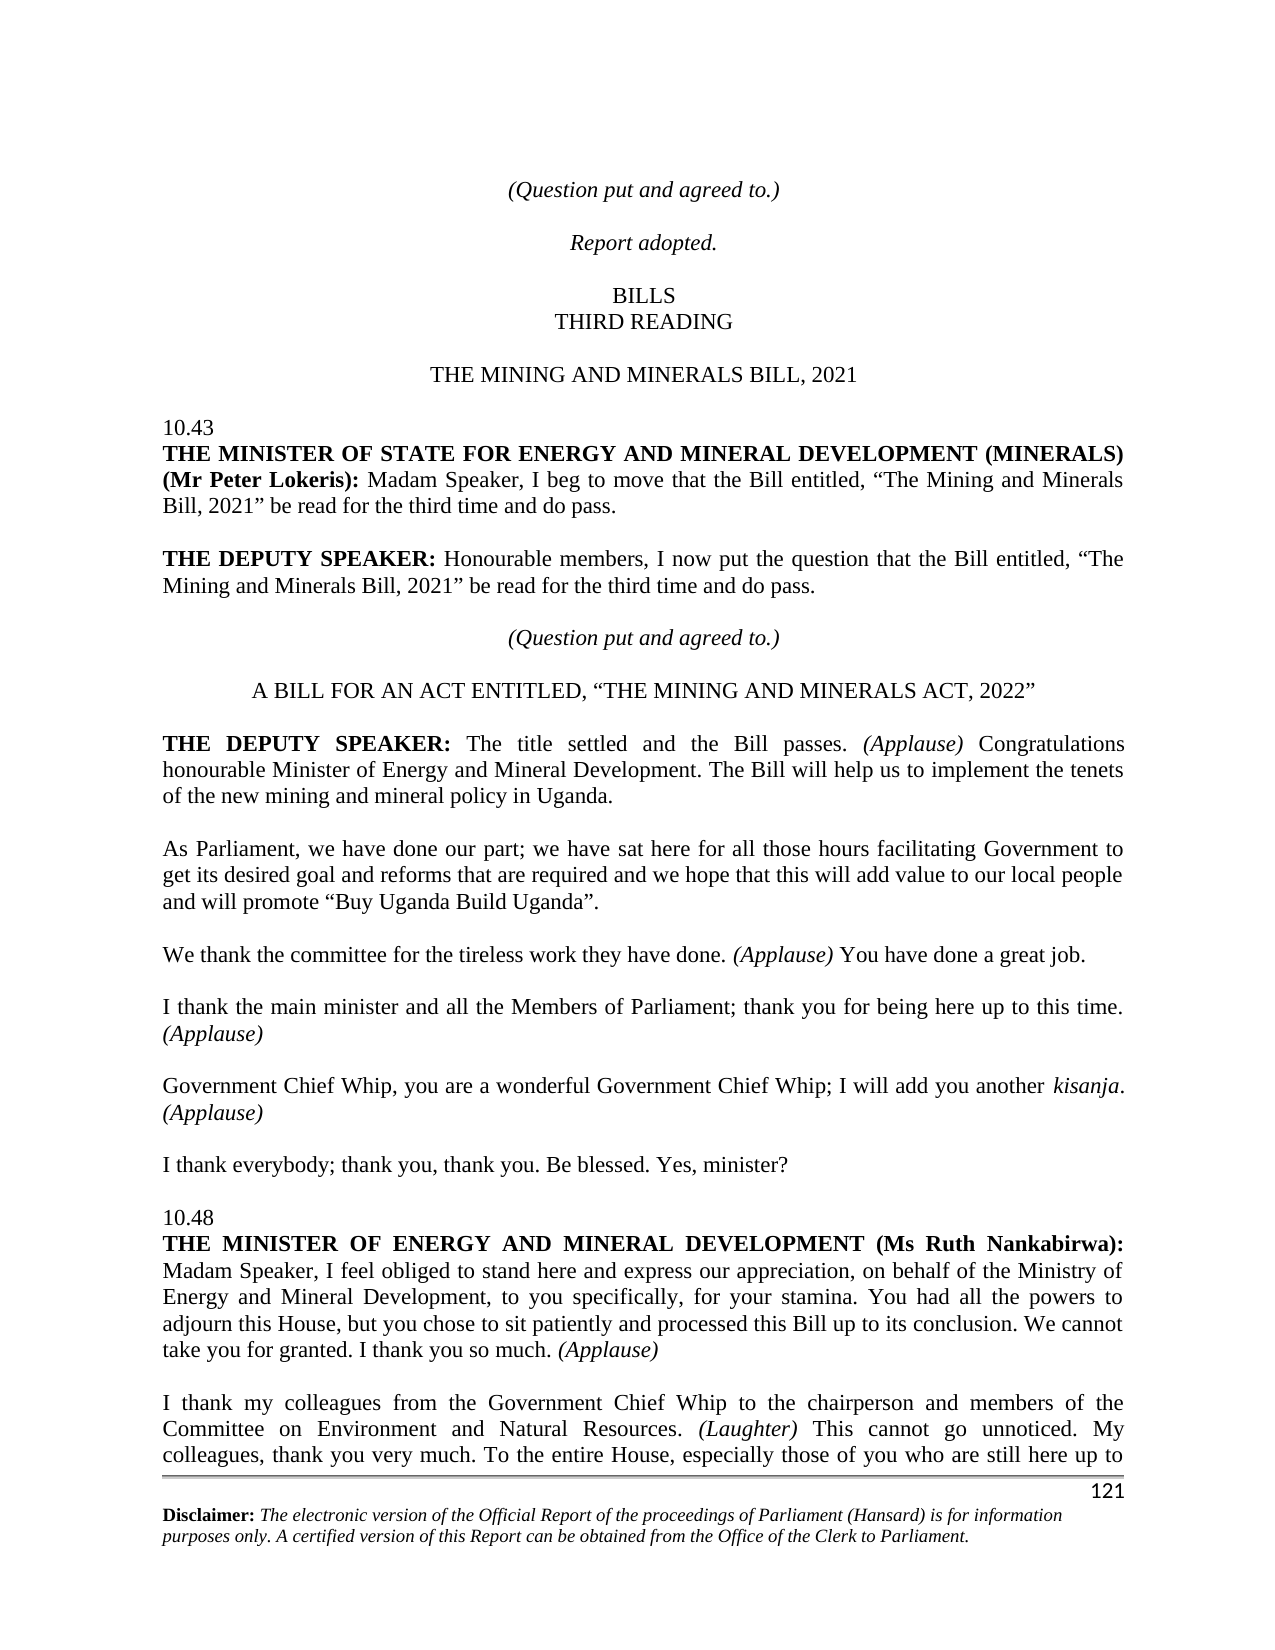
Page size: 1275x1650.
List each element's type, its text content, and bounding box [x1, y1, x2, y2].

text A BILL FOR AN ACT ENTITLED, “THE MINING AND MINERALS ACT, 2022” [162, 677, 1125, 703]
text (Question put and agreed to.) [162, 624, 1125, 651]
text As Parliament, we have done our part; we have sat here for all those hours facilitating Government to get its desired goal and reforms that are required and we hope that this will add value to our local people and will promote “Buy Uganda Build Uganda”. [162, 835, 1125, 914]
picture [162, 1475, 1124, 1479]
text We thank the committee for the tireless work they have done. (Applause) You have done a great job. [162, 941, 1125, 967]
text THIRD READING [162, 308, 1125, 334]
text THE DEPUTY SPEAKER: Honourable members, I now put the question that the Bill entitled, “The Mining and Minerals Bill, 2021” be read for the third time and do pass. [162, 545, 1125, 598]
text 10.43 [162, 413, 1125, 440]
text THE MINISTER OF ENERGY AND MINERAL DEVELOPMENT (Ms Ruth Nankabirwa): Madam Speaker, I feel obliged to stand here and express our appreciation, on behalf of the Ministry of Energy and Mineral Development, to you specifically, for your stamina. You had all the powers to adjourn this House, but you chose to sit patiently and processed this Bill up to its conclusion. We cannot take you for granted. I thank you so much. (Applause) [162, 1231, 1125, 1362]
text THE MINING AND MINERALS BILL, 2021 [162, 361, 1125, 387]
text (Question put and agreed to.) [162, 176, 1125, 203]
text THE MINISTER OF STATE FOR ENERGY AND MINERAL DEVELOPMENT (MINERALS) (Mr Peter Lokeris): Madam Speaker, I beg to move that the Bill entitled, “The Mining and Minerals Bill, 2021” be read for the third time and do pass. [162, 440, 1125, 519]
text I thank everybody; thank you, thank you. Be blessed. Yes, minister? [162, 1151, 1125, 1178]
text I thank the main minister and all the Members of Parliament; thank you for being here up to this time. (Applause) [162, 993, 1125, 1046]
text 10.48 [162, 1204, 1125, 1231]
text Government Chief Whip, you are a wonderful Government Chief Whip; I will add you another kisanja. (Applause) [162, 1072, 1125, 1125]
text Report adopted. [162, 229, 1125, 255]
text BILLS [162, 282, 1125, 308]
text THE DEPUTY SPEAKER: The title settled and the Bill passes. (Applause) Congratulations honourable Minister of Energy and Mineral Development. The Bill will help us to implement the tenets of the new mining and mineral policy in Uganda. [162, 730, 1125, 809]
